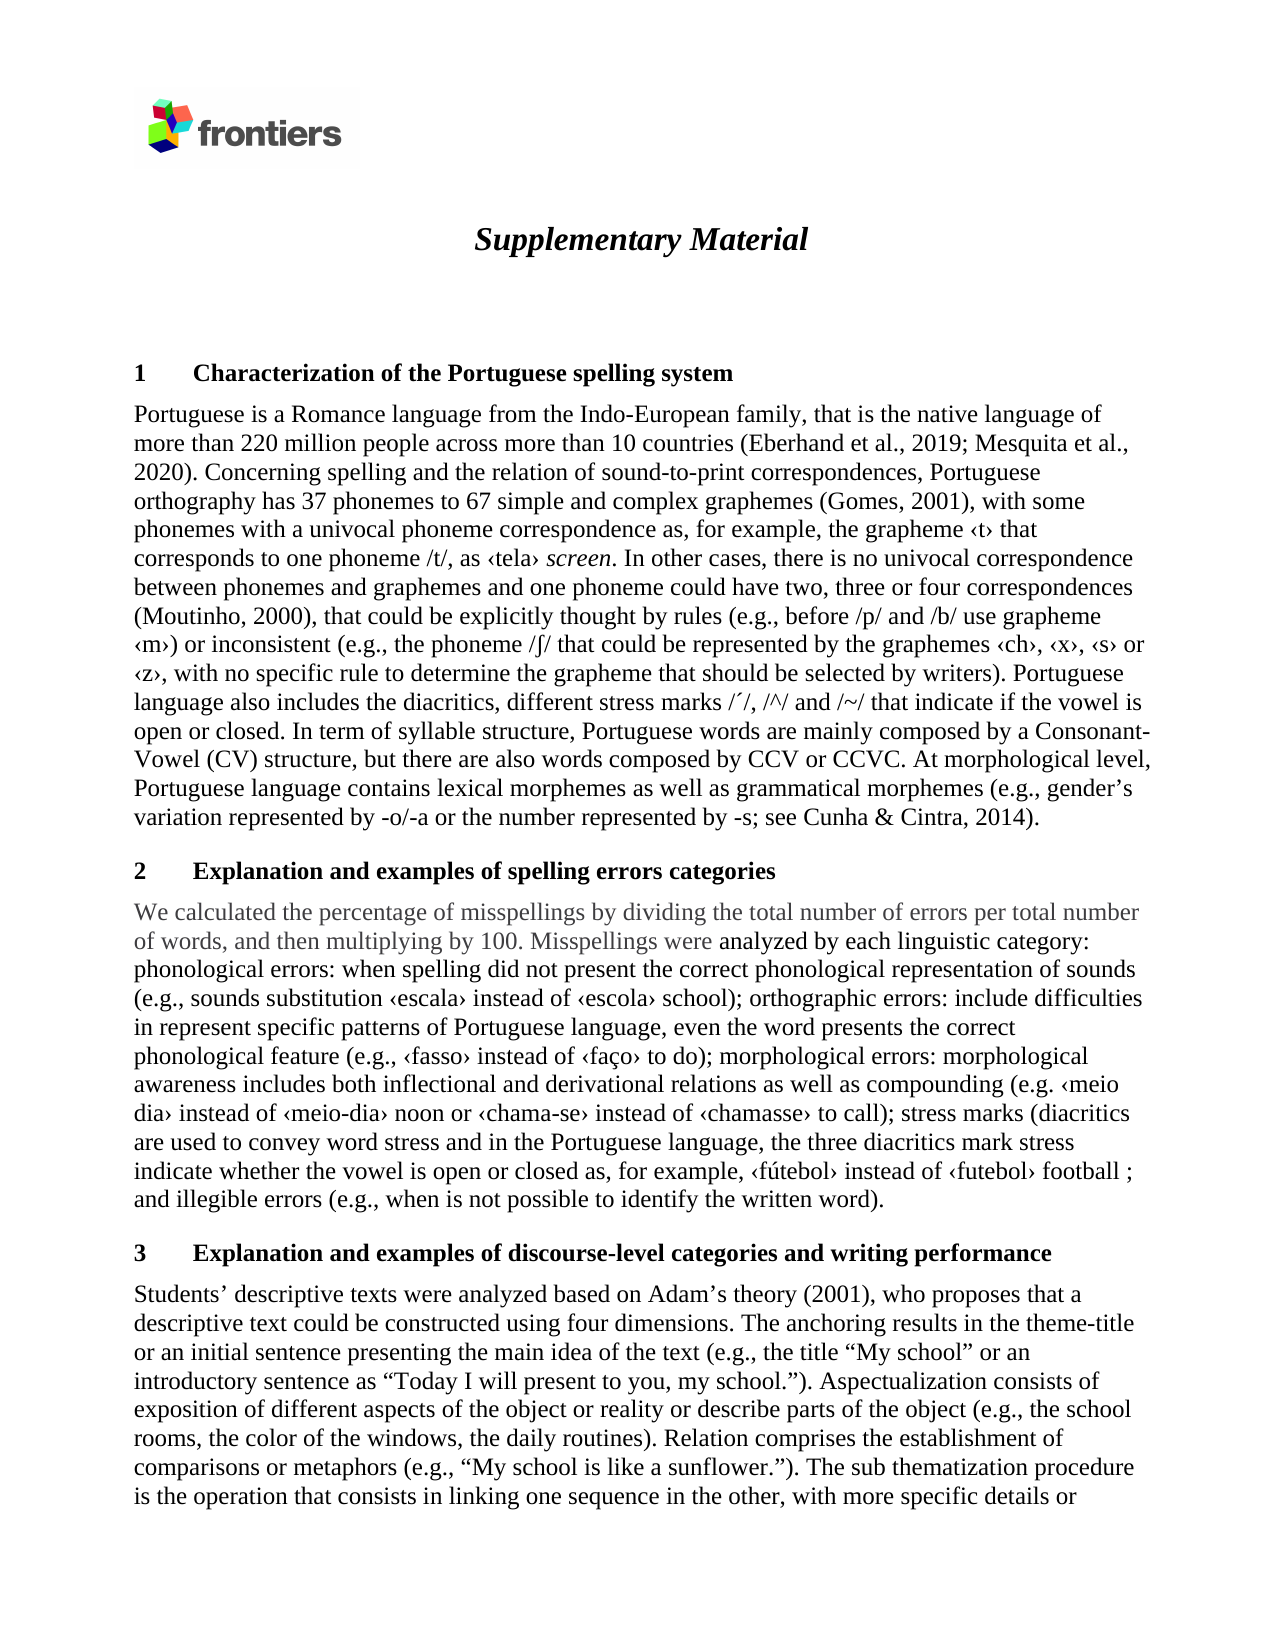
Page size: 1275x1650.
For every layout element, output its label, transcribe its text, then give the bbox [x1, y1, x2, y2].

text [133, 1279, 1152, 1509]
subtitle Characterization of the Portuguese spelling system [133, 358, 1152, 387]
text Portuguese is a Romance language from the Indo-European family, that is the native language of more than 220 million people across more than 10 countries (Eberhand et al., 2019; Mesquita et al., 2020). Concerning spelling and the relation of sound-to-print correspondences, Portuguese orthography has 37 phonemes to 67 simple and complex graphemes (Gomes, 2001), with some phonemes with a univocal phoneme correspondence as, for example, the grapheme ‹t› that corresponds to one phoneme /t/, as ‹tela› screen. In other cases, there is no univocal correspondence between phonemes and graphemes and one phoneme could have two, three or four correspondences (Moutinho, 2000), that could be explicitly thought by rules (e.g., before /p/ and /b/ use grapheme ‹m›) or inconsistent (e.g., the phoneme /ʃ/ that could be represented by the graphemes ‹ch›, ‹x›, ‹s› or ‹z›, with no specific rule to determine the grapheme that should be selected by writers). Portuguese language also includes the diacritics, different stress marks /´/, /^/ and /~/ that indicate if the vowel is open or closed. In term of syllable structure, Portuguese words are mainly composed by a Consonant-Vowel (CV) structure, but there are also words composed by CCV or CCVC. At morphological level, Portuguese language contains lexical morphemes as well as grammatical morphemes (e.g., gender’s variation represented by -o/-a or the number represented by -s; see Cunha & Cintra, 2014). [133, 399, 1152, 831]
text Supplementary Material [133, 219, 1152, 257]
picture [133, 87, 361, 169]
subtitle Explanation and examples of discourse-level categories and writing performance [133, 1238, 1152, 1267]
text We calculated the percentage of misspellings by dividing the total number of errors per total number of words, and then multiplying by 100. Misspellings were analyzed by each linguistic category: phonological errors: when spelling did not present the correct phonological representation of sounds (e.g., sounds substitution ‹escala› instead of ‹escola› school); orthographic errors: include difficulties in represent specific patterns of Portuguese language, even the word presents the correct phonological feature (e.g., ‹fasso› instead of ‹faço› to do); morphological errors: morphological awareness includes both inflectional and derivational relations as well as compounding (e.g. ‹meio dia› instead of ‹meio-dia› noon or ‹chama-se› instead of ‹chamasse› to call); stress marks (diacritics are used to convey word stress and in the Portuguese language, the three diacritics mark stress indicate whether the vowel is open or closed as, for example, ‹fútebol› instead of ‹futebol› football ; and illegible errors (e.g., when is not possible to identify the written word). [133, 897, 1152, 1213]
subtitle Explanation and examples of spelling errors categories [133, 856, 1152, 884]
